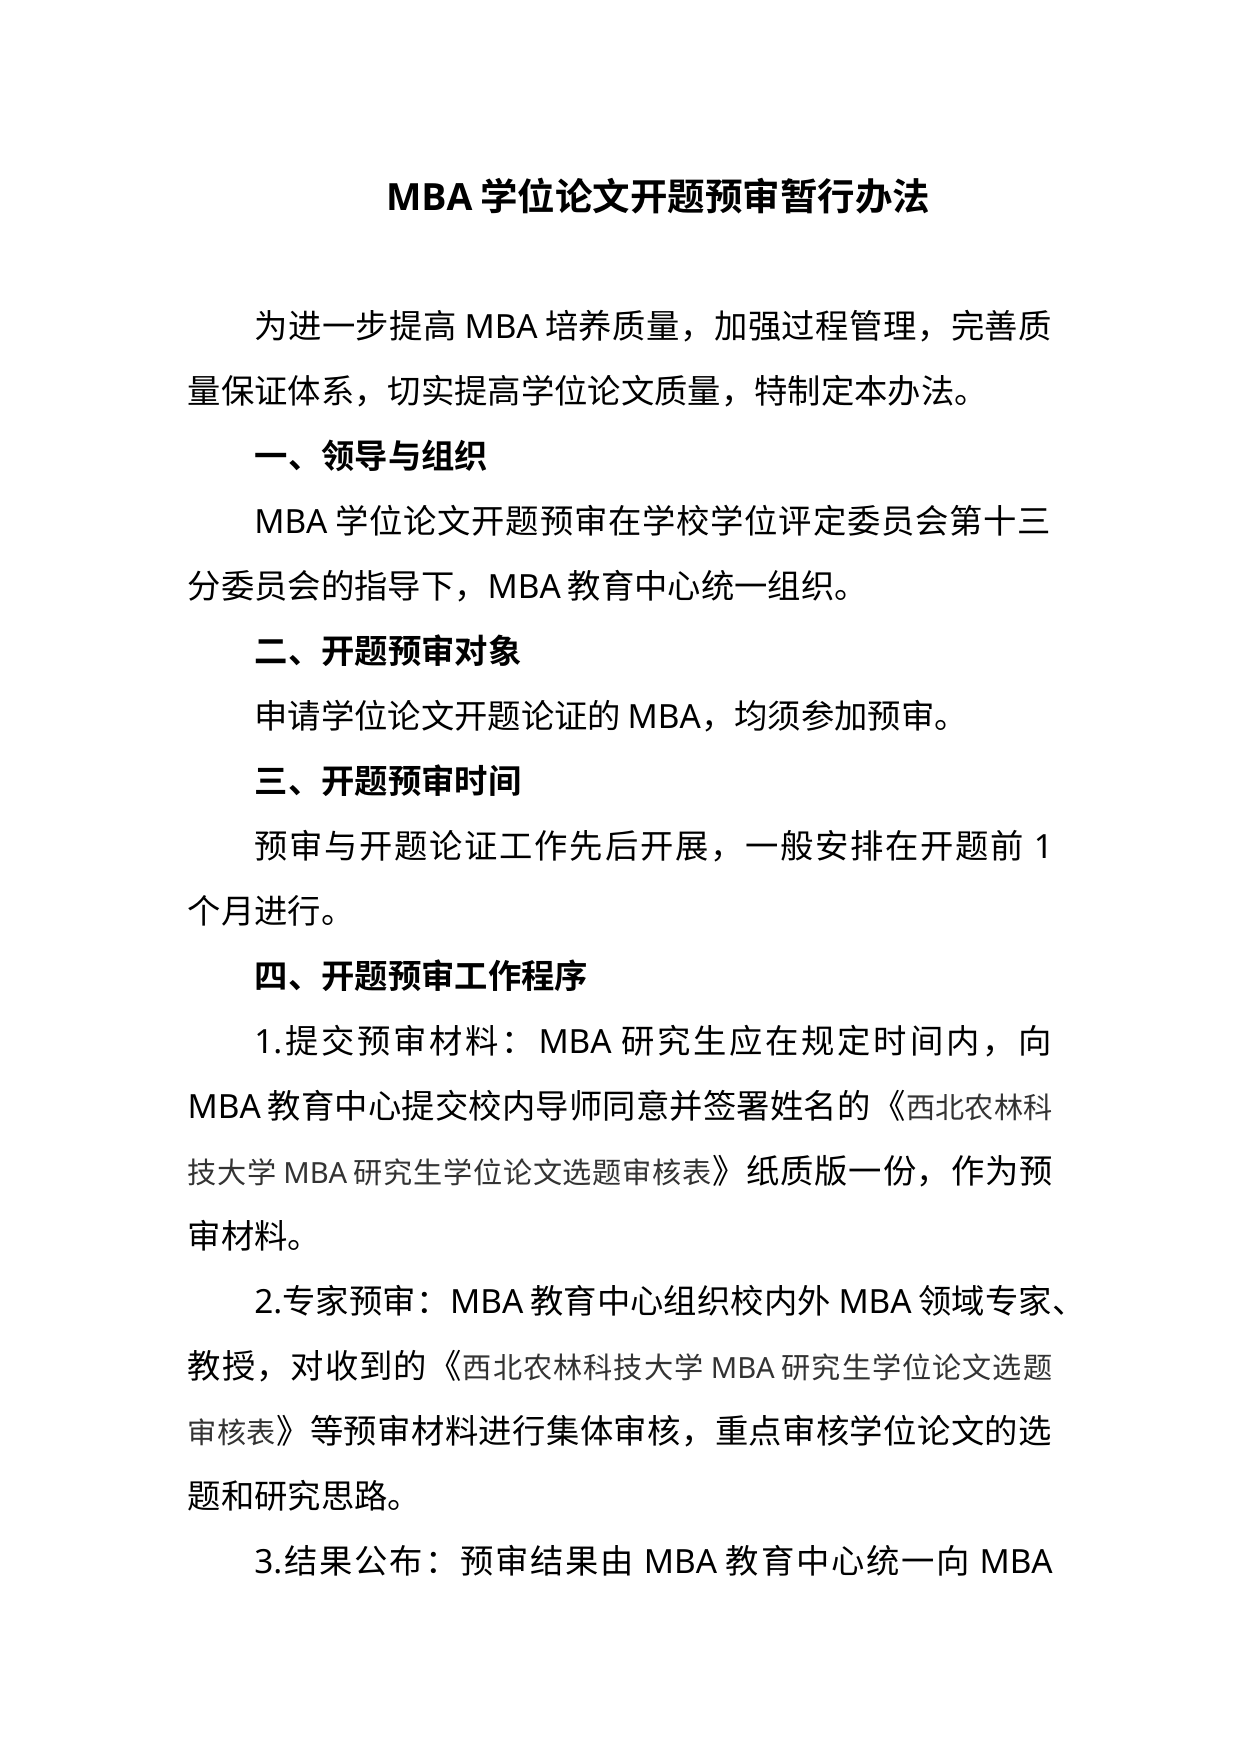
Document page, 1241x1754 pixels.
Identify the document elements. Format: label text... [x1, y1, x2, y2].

text MBA学位论文开题预审暂行办法 [187, 162, 1053, 227]
text 2.专家预审：MBA教育中心组织校内外MBA领域专家、教授，对收到的《西北农林科技大学MBA研究生学位论文选题审核表》等预审材料进行集体审核，重点审核学位论文的选题和研究思路。 [187, 1267, 1053, 1527]
text 四、开题预审工作程序 [187, 942, 1053, 1007]
text 1.提交预审材料：MBA研究生应在规定时间内，向MBA教育中心提交校内导师同意并签署姓名的《西北农林科技大学MBA研究生学位论文选题审核表》纸质版一份，作为预审材料。 [187, 1007, 1053, 1267]
text 一、领导与组织 [187, 422, 1053, 487]
text MBA学位论文开题预审在学校学位评定委员会第十三分委员会的指导下，MBA教育中心统一组织。 [187, 487, 1053, 617]
text 三、开题预审时间 [187, 747, 1053, 812]
text 二、开题预审对象 [187, 617, 1053, 682]
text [187, 1527, 1053, 1592]
text 申请学位论文开题论证的MBA，均须参加预审。 [187, 682, 1053, 747]
text 预审与开题论证工作先后开展，一般安排在开题前1个月进行。 [187, 812, 1053, 942]
text 为进一步提高MBA培养质量，加强过程管理，完善质量保证体系，切实提高学位论文质量，特制定本办法。 [187, 292, 1053, 422]
